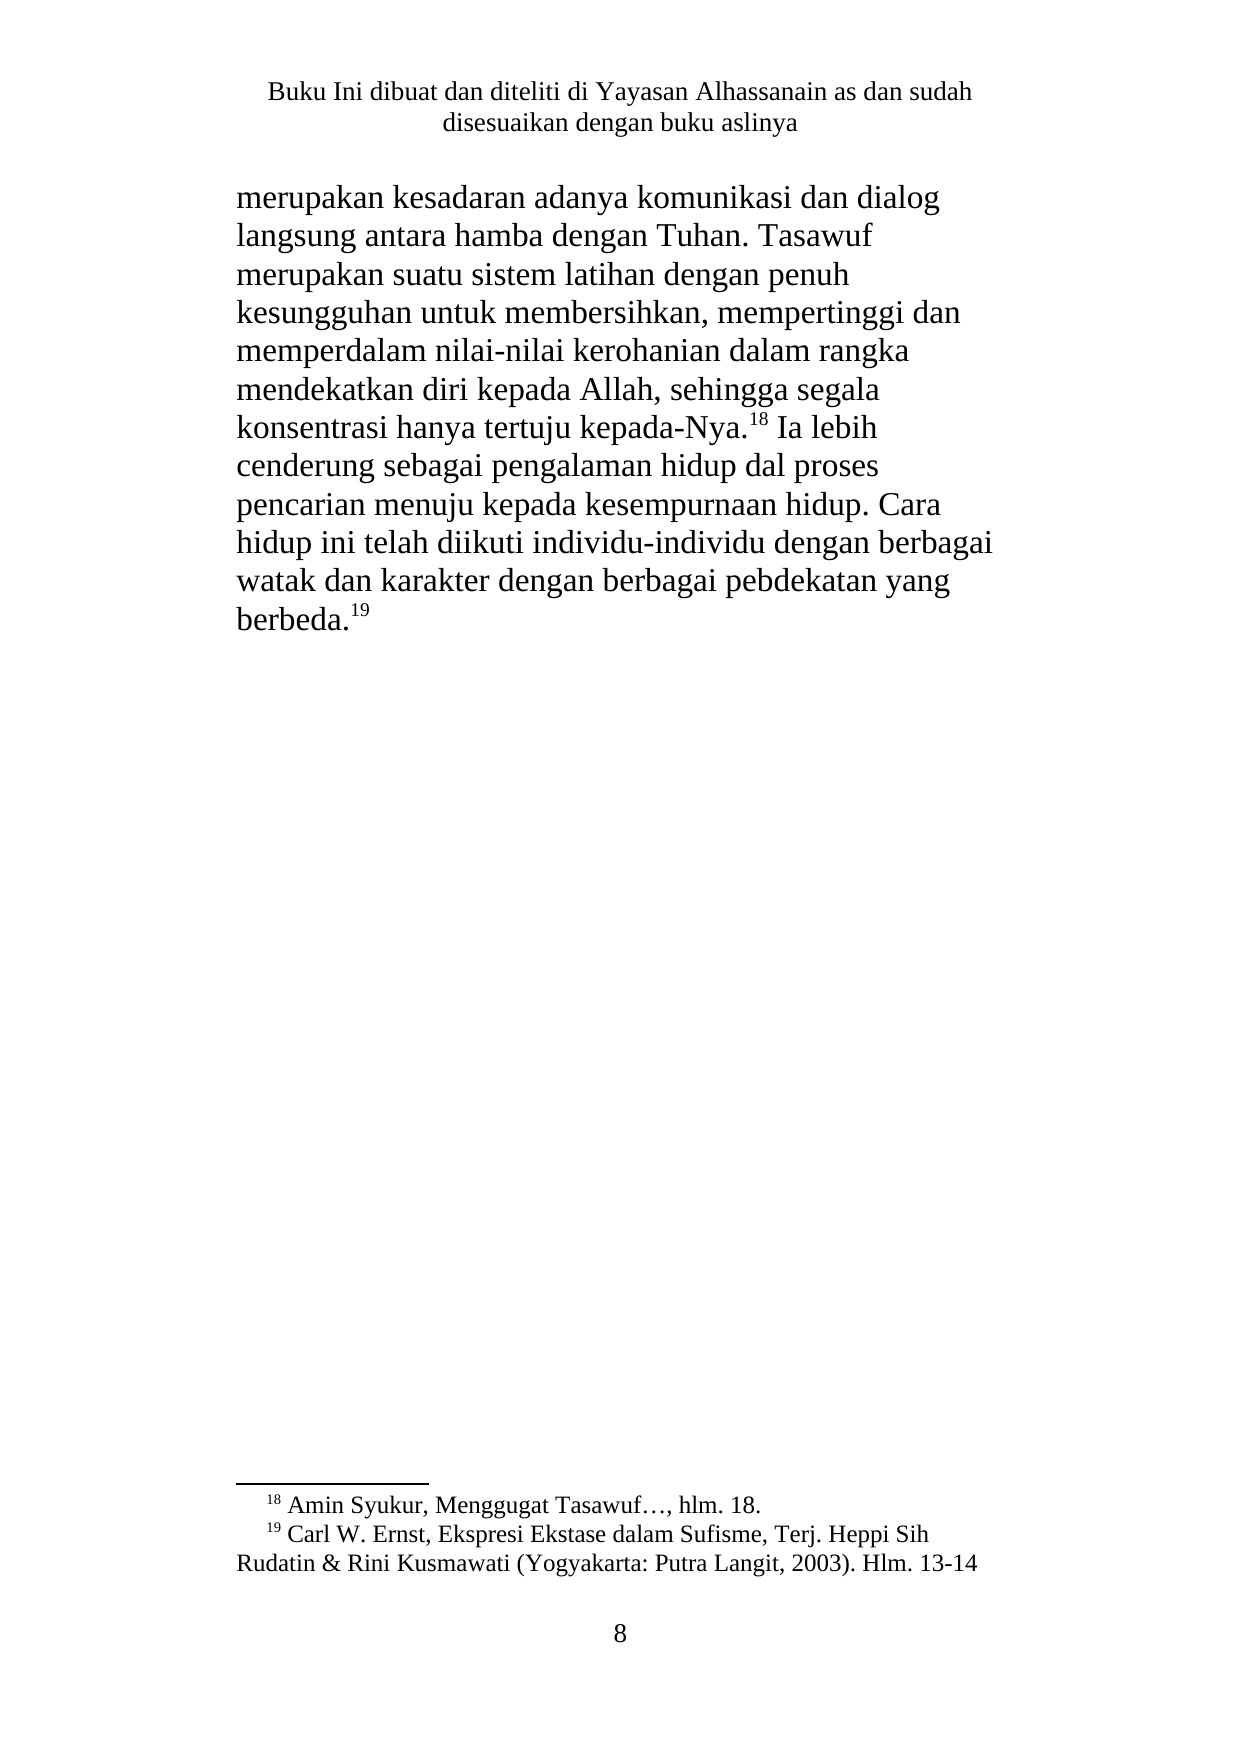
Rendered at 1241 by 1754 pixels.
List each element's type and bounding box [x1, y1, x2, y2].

text [236, 177, 1004, 637]
